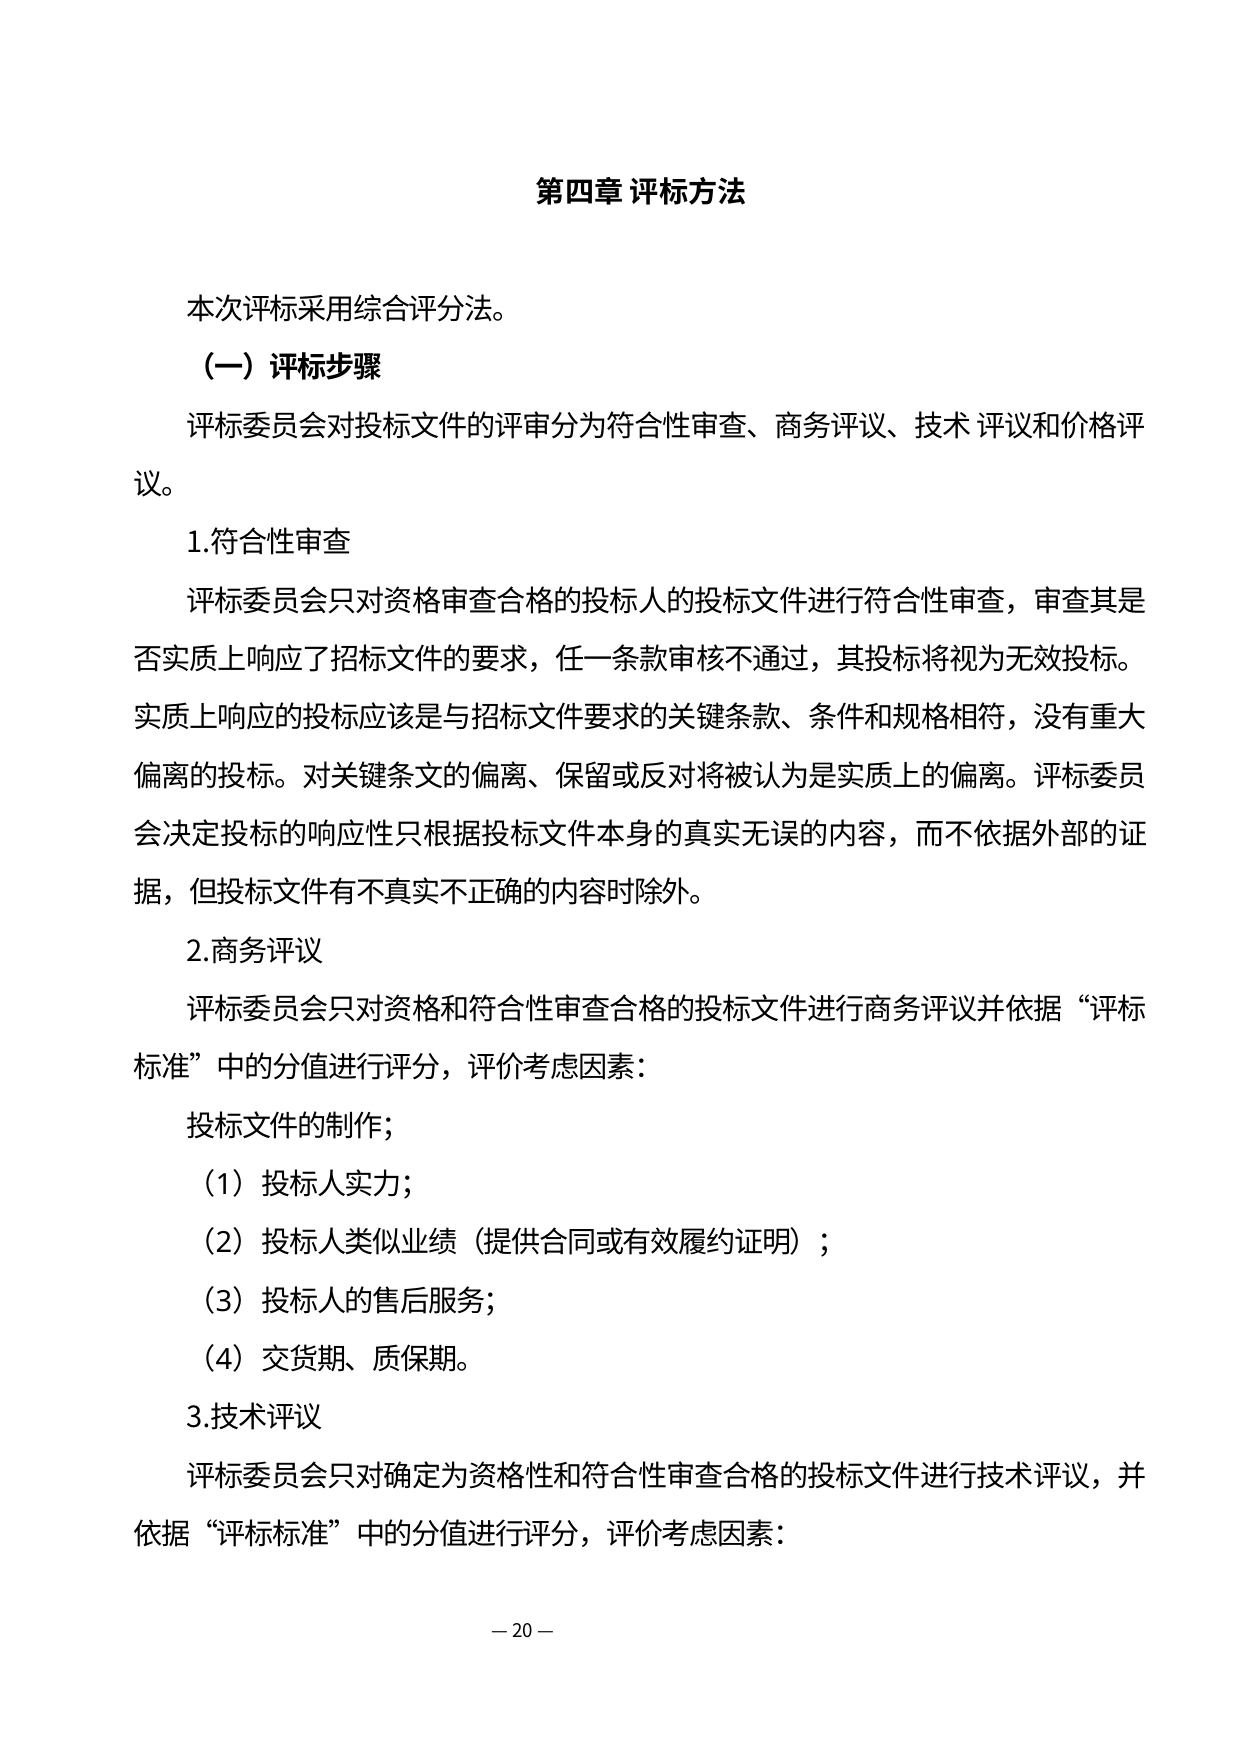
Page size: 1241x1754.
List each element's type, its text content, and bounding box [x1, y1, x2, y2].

list 评标委员会只对资格和符合性审查合格的投标文件进行商务评议并依据“评标标准”中的分值进行评分，评价考虑因素： [133, 973, 1148, 1089]
list 评标委员会对投标文件的评审分为符合性审查、商务评议、技术 评议和价格评议。 [133, 389, 1148, 506]
list （4）交货期、质保期。 [133, 1323, 1148, 1381]
list 评标委员会只对资格审查合格的投标人的投标文件进行符合性审查，审查其是否实质上响应了招标文件的要求，任一条款审核不通过，其投标将视为无效投标。实质上响应的投标应该是与招标文件要求的关键条款、条件和规格相符，没有重大偏离的投标。对关键条文的偏离、保留或反对将被认为是实质上的偏离。评标委员会决定投标的响应性只根据投标文件本身的真实无误的内容，而不依据外部的证据，但投标文件有不真实不正确的内容时除外。 [133, 564, 1148, 914]
list （一）评标步骤 [133, 331, 1148, 389]
list 2.商务评议 [133, 914, 1148, 973]
list 本次评标采用综合评分法。 [133, 273, 1148, 331]
list （2）投标人类似业绩（提供合同或有效履约证明）； [133, 1206, 1148, 1264]
list 投标文件的制作； [133, 1089, 1148, 1148]
list （3）投标人的售后服务； [133, 1264, 1148, 1323]
subtitle 第四章 评标方法 [133, 156, 1148, 214]
list （1）投标人实力； [133, 1148, 1148, 1206]
list 1.符合性审查 [133, 506, 1148, 564]
list 评标委员会只对确定为资格性和符合性审查合格的投标文件进行技术评议，并依据“评标标准”中的分值进行评分，评价考虑因素： [133, 1439, 1148, 1556]
list 3.技术评议 [133, 1381, 1148, 1439]
